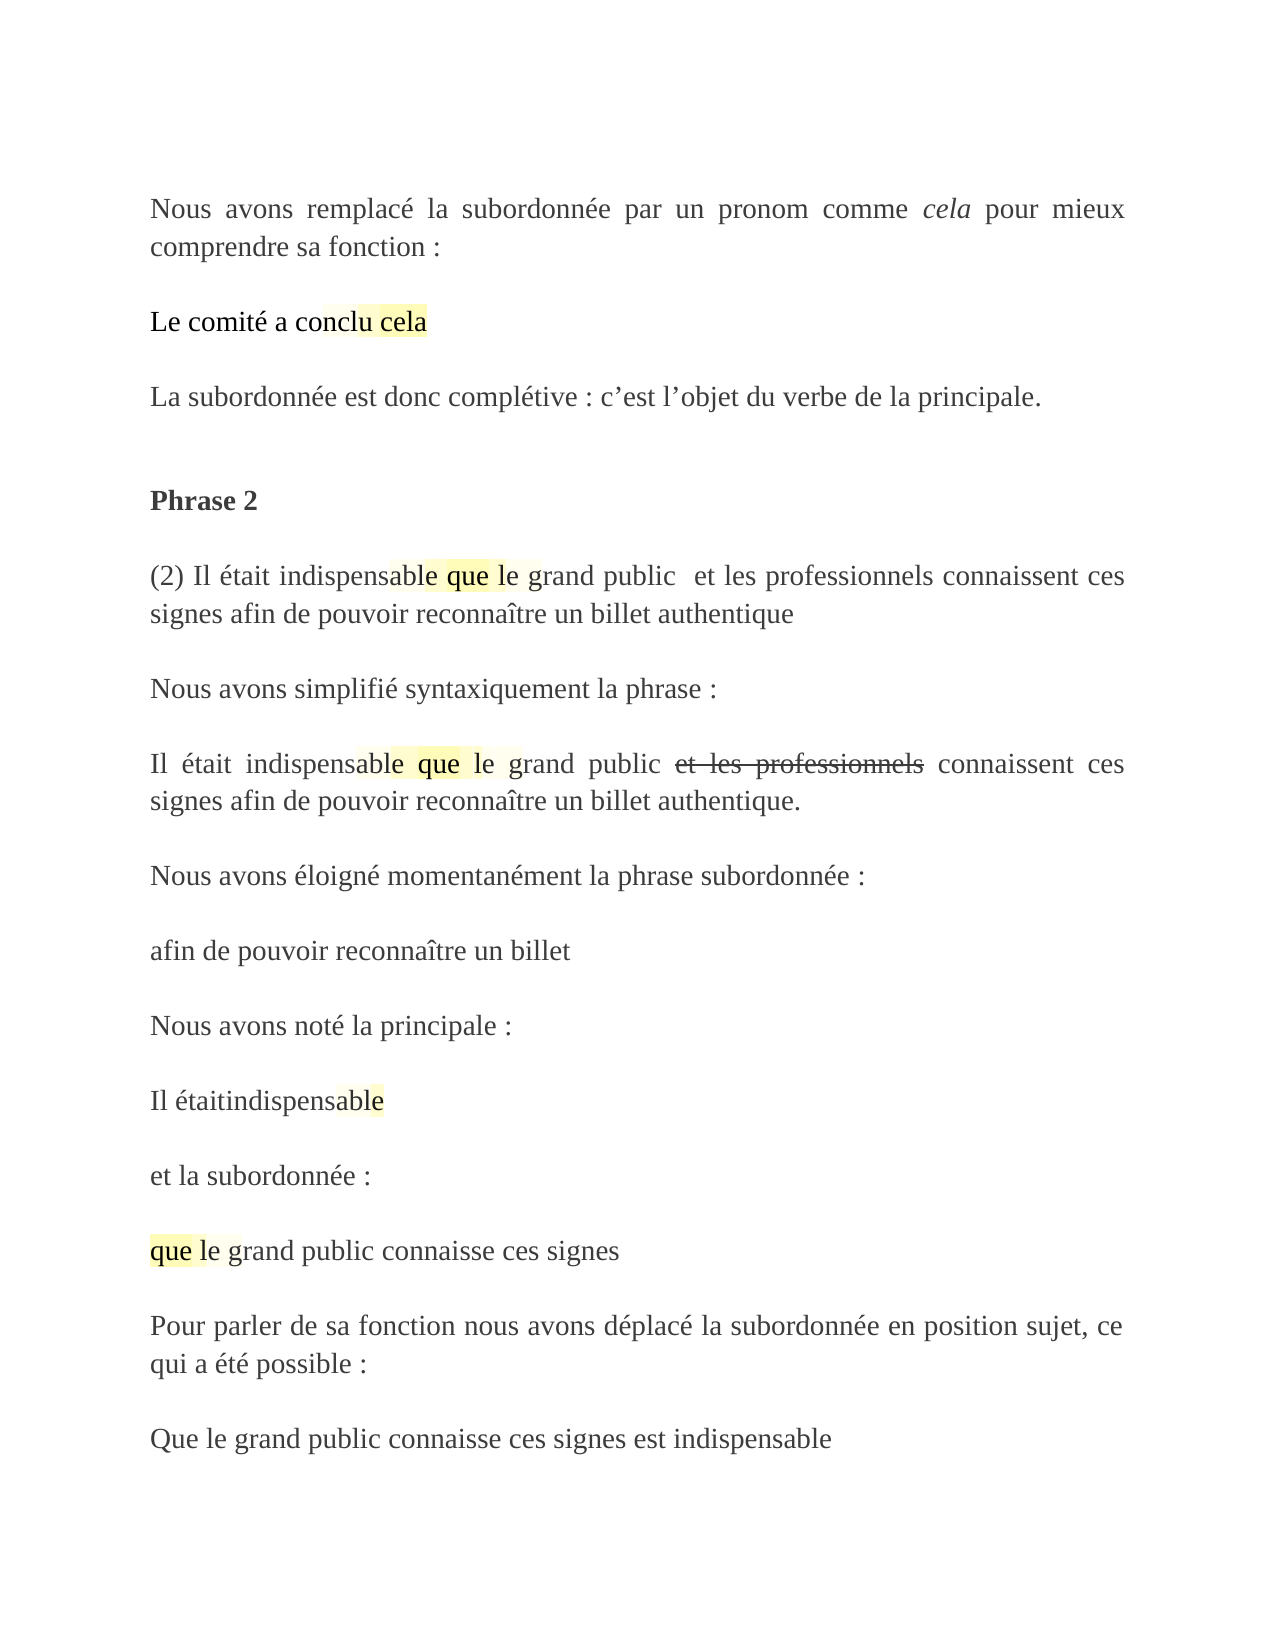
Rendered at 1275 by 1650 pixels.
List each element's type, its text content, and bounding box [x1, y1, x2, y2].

text Il était indispensable [150, 1079, 1125, 1117]
text La subordonnée est donc complétive : c’est l’objet du verbe de la principale. [150, 375, 1125, 412]
text et la subordonnée : [150, 1154, 1125, 1192]
text Nous avons éloigné momentanément la phrase subordonnée : [150, 854, 1125, 892]
text Nous avons remplacé la subordonnée par un pronom comme cela pour mieux comprendre sa fonction : [150, 187, 1125, 262]
text Que le grand public connaisse ces signes est indispensable [150, 1417, 1125, 1454]
text Pour parler de sa fonction nous avons déplacé la subordonnée en position sujet, ce qui a été possible : [150, 1304, 1125, 1379]
text que le grand public connaisse ces signes [150, 1229, 1125, 1267]
text Il était indispensable que le grand public et les professionnels connaissent ces signes afin de pouvoir reconnaître un billet authentique. [150, 742, 1125, 817]
text Phrase 2 [150, 479, 1125, 517]
text Nous avons noté la principale : [150, 1004, 1125, 1042]
text Nous avons simplifié syntaxiquement la phrase : [150, 667, 1125, 704]
text afin de pouvoir reconnaître un billet [150, 929, 1125, 967]
text (2) Il était [...] indispensable que le grand public [...] et les professionnels connaissent ces signes afin de pouvoir reconnaître un billet authentique [150, 554, 1125, 629]
text Le comité a conclu cela [150, 300, 1125, 337]
